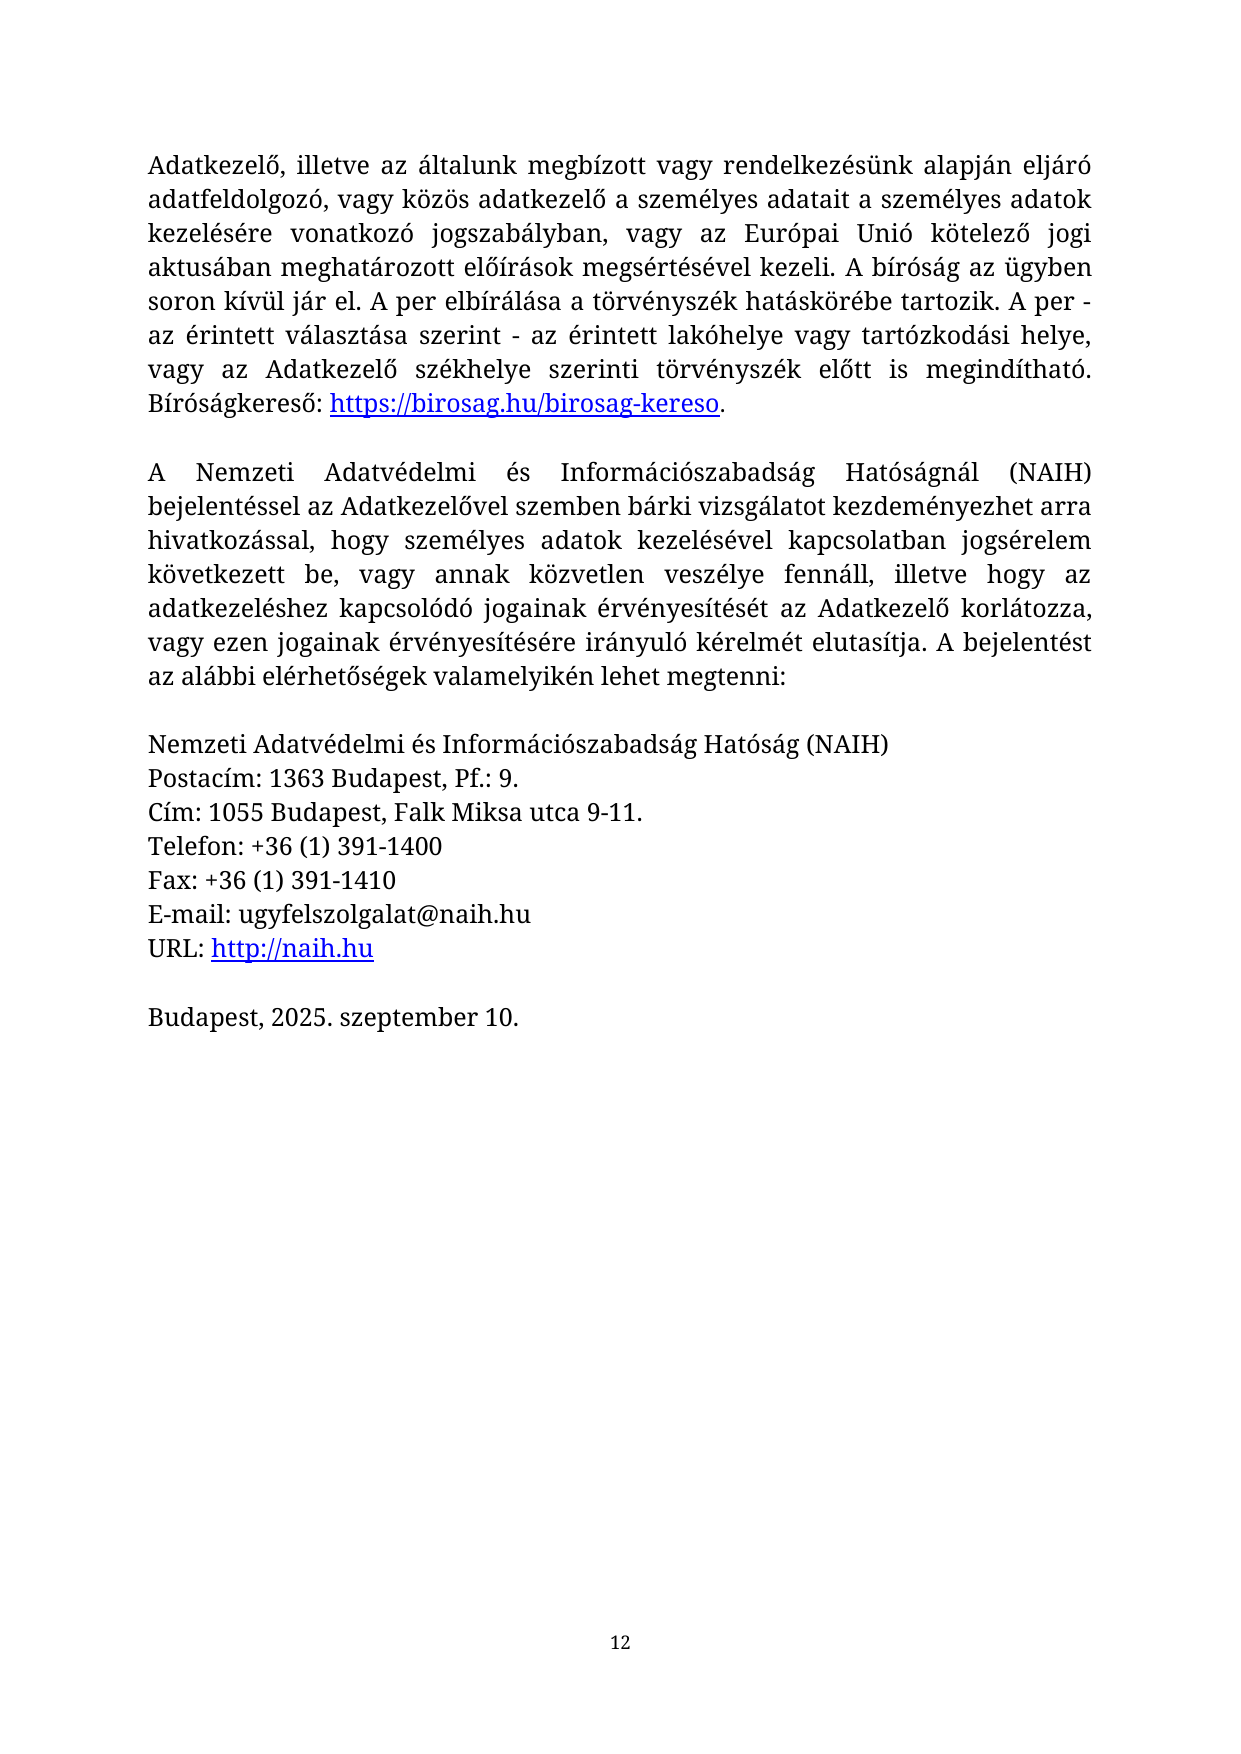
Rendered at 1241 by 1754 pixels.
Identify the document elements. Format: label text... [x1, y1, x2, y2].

text E-mail: ugyfelszolgalat@naih.hu [148, 897, 1093, 931]
text URL: http://naih.hu [148, 931, 1093, 965]
text Nemzeti Adatvédelmi és Információszabadság Hatóság (NAIH) [148, 727, 1093, 761]
text Cím: 1055 Budapest, Falk Miksa utca 9-11. [148, 795, 1093, 829]
text Telefon: +36 (1) 391-1400 [148, 829, 1093, 863]
text Budapest, 2025. szeptember 10. [148, 999, 1093, 1033]
text A Nemzeti Adatvédelmi és Információszabadság Hatóságnál (NAIH) bejelentéssel az Adatkezelővel szemben bárki vizsgálatot kezdeményezhet arra hivatkozással, hogy személyes adatok kezelésével kapcsolatban jogsérelem következett be, vagy annak közvetlen veszélye fennáll, illetve hogy az adatkezeléshez kapcsolódó jogainak érvényesítését az Adatkezelő korlátozza, vagy ezen jogainak érvényesítésére irányuló kérelmét elutasítja. A bejelentést az alábbi elérhetőségek valamelyikén lehet megtenni: [148, 454, 1093, 693]
text Fax: +36 (1) 391-1410 [148, 863, 1093, 897]
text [148, 148, 1093, 420]
text Postacím: 1363 Budapest, Pf.: 9. [148, 761, 1093, 795]
